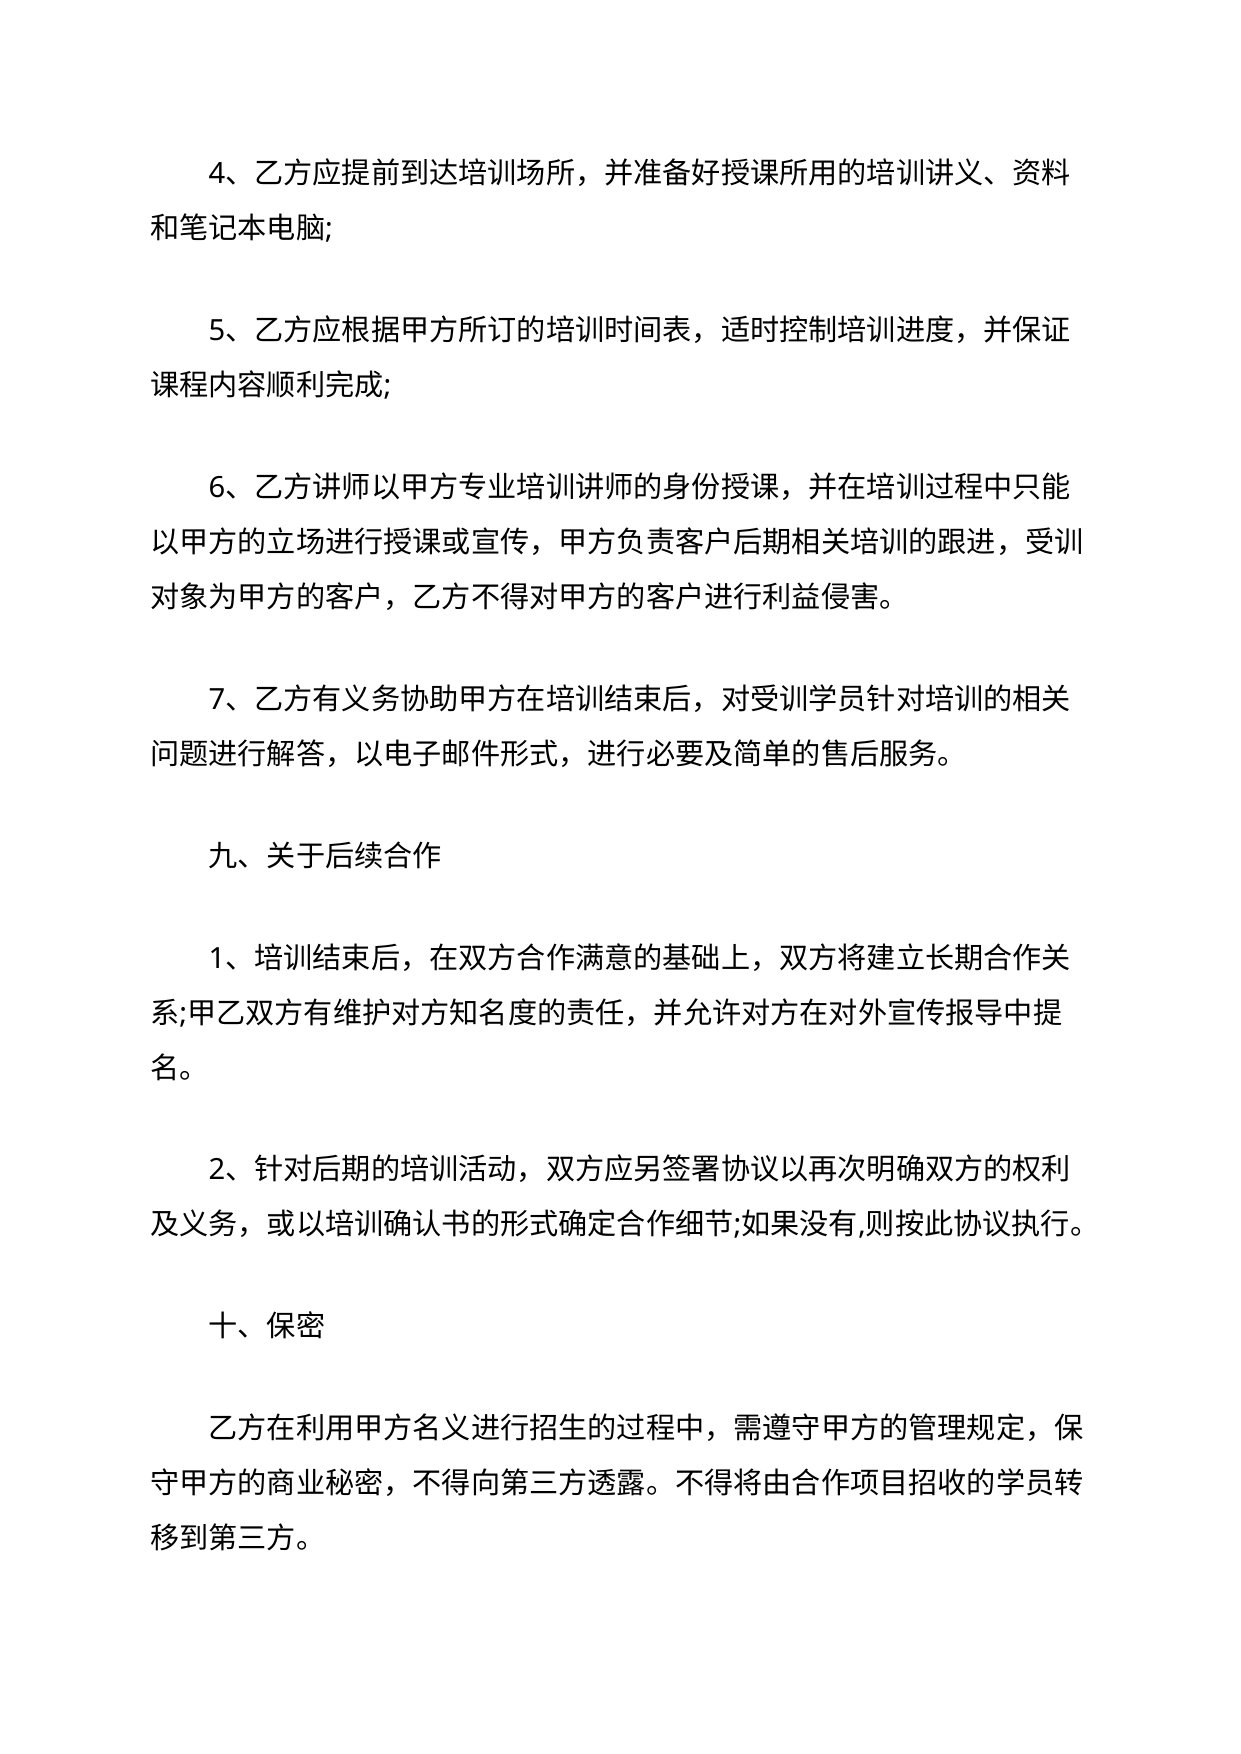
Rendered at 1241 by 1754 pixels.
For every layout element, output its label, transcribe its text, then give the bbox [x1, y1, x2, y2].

text 乙方在利用甲方名义进行招生的过程中，需遵守甲方的管理规定，保守甲方的商业秘密，不得向第三方透露。不得将由合作项目招收的学员转移到第三方。 [150, 1405, 1090, 1557]
text 4、乙方应提前到达培训场所，并准备好授课所用的培训讲义、资料和笔记本电脑; [150, 150, 1090, 247]
text 5、乙方应根据甲方所订的培训时间表，适时控制培训进度，并保证课程内容顺利完成; [150, 307, 1090, 404]
text 1、培训结束后，在双方合作满意的基础上，双方将建立长期合作关系;甲乙双方有维护对方知名度的责任，并允许对方在对外宣传报导中提名。 [150, 934, 1090, 1086]
text 2、针对后期的培训活动，双方应另签署协议以再次明确双方的权利及义务，或以培训确认书的形式确定合作细节;如果没有,则按此协议执行。 [150, 1146, 1090, 1243]
text 十、保密 [150, 1303, 1090, 1345]
text 7、乙方有义务协助甲方在培训结束后，对受训学员针对培训的相关问题进行解答，以电子邮件形式，进行必要及简单的售后服务。 [150, 676, 1090, 773]
text 6、乙方讲师以甲方专业培训讲师的身份授课，并在培训过程中只能以甲方的立场进行授课或宣传，甲方负责客户后期相关培训的跟进，受训对象为甲方的客户，乙方不得对甲方的客户进行利益侵害。 [150, 464, 1090, 616]
text 九、关于后续合作 [150, 832, 1090, 875]
